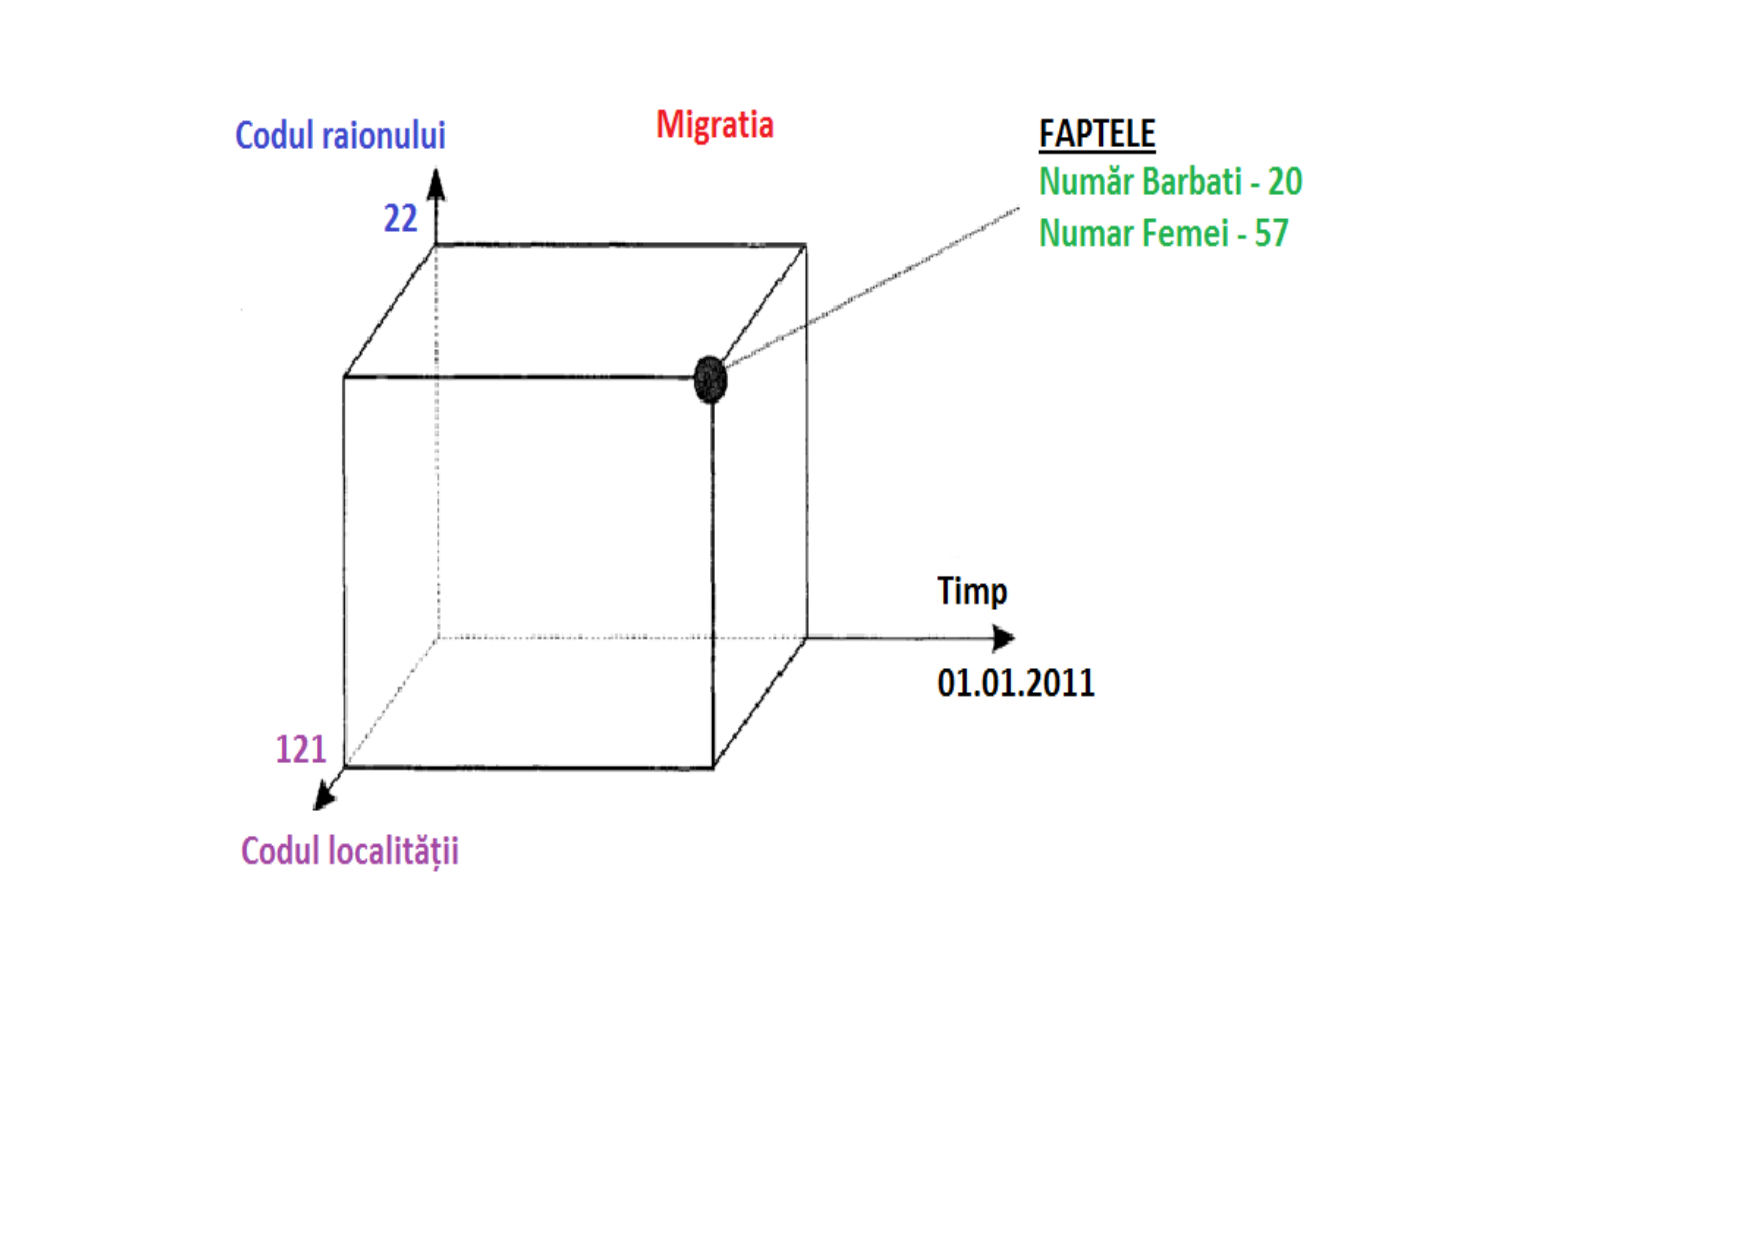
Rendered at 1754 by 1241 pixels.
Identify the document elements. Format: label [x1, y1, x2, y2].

picture [118, 88, 1366, 929]
